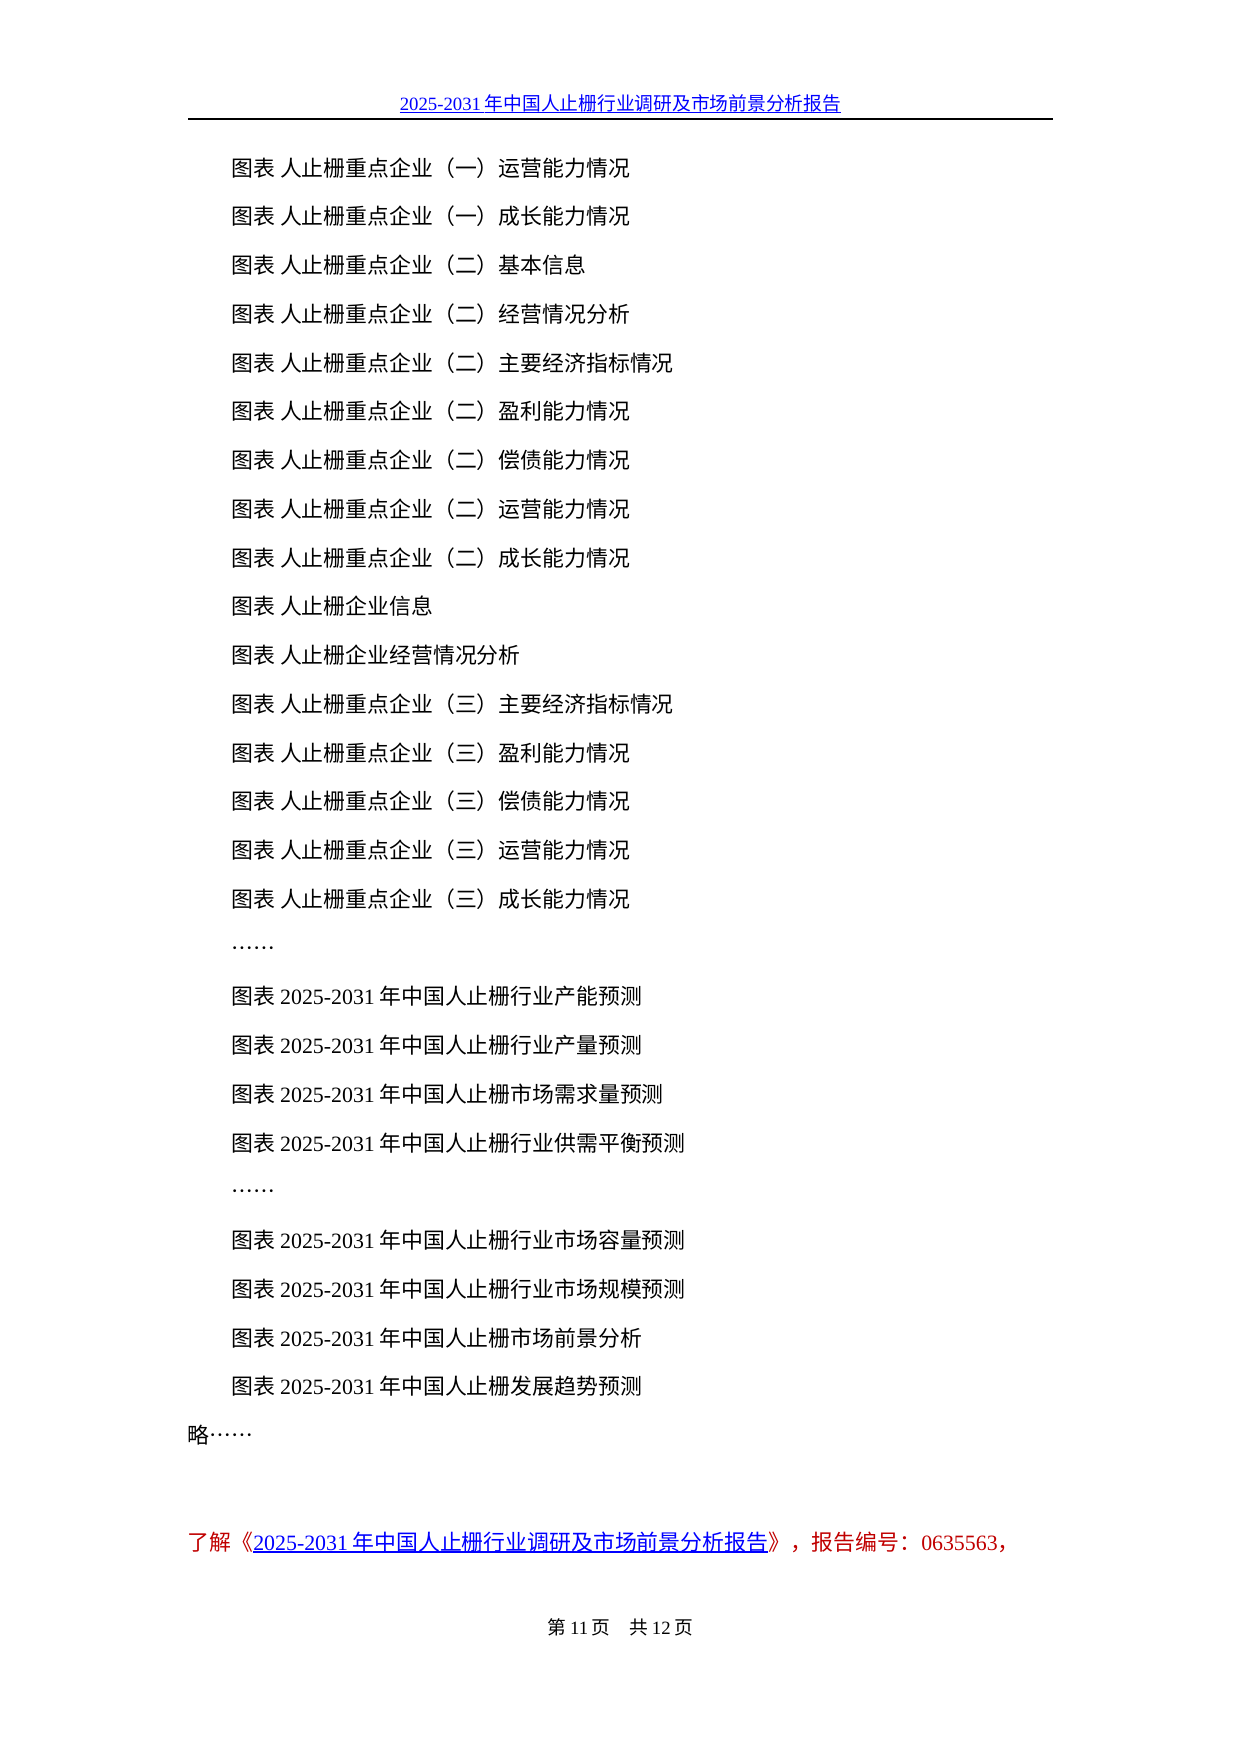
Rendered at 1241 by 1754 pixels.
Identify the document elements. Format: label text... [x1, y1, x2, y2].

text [187, 150, 1053, 1450]
text 了解《2025-2031年中国人止栅行业调研及市场前景分析报告》，报告编号：0635563， [187, 1524, 1053, 1557]
